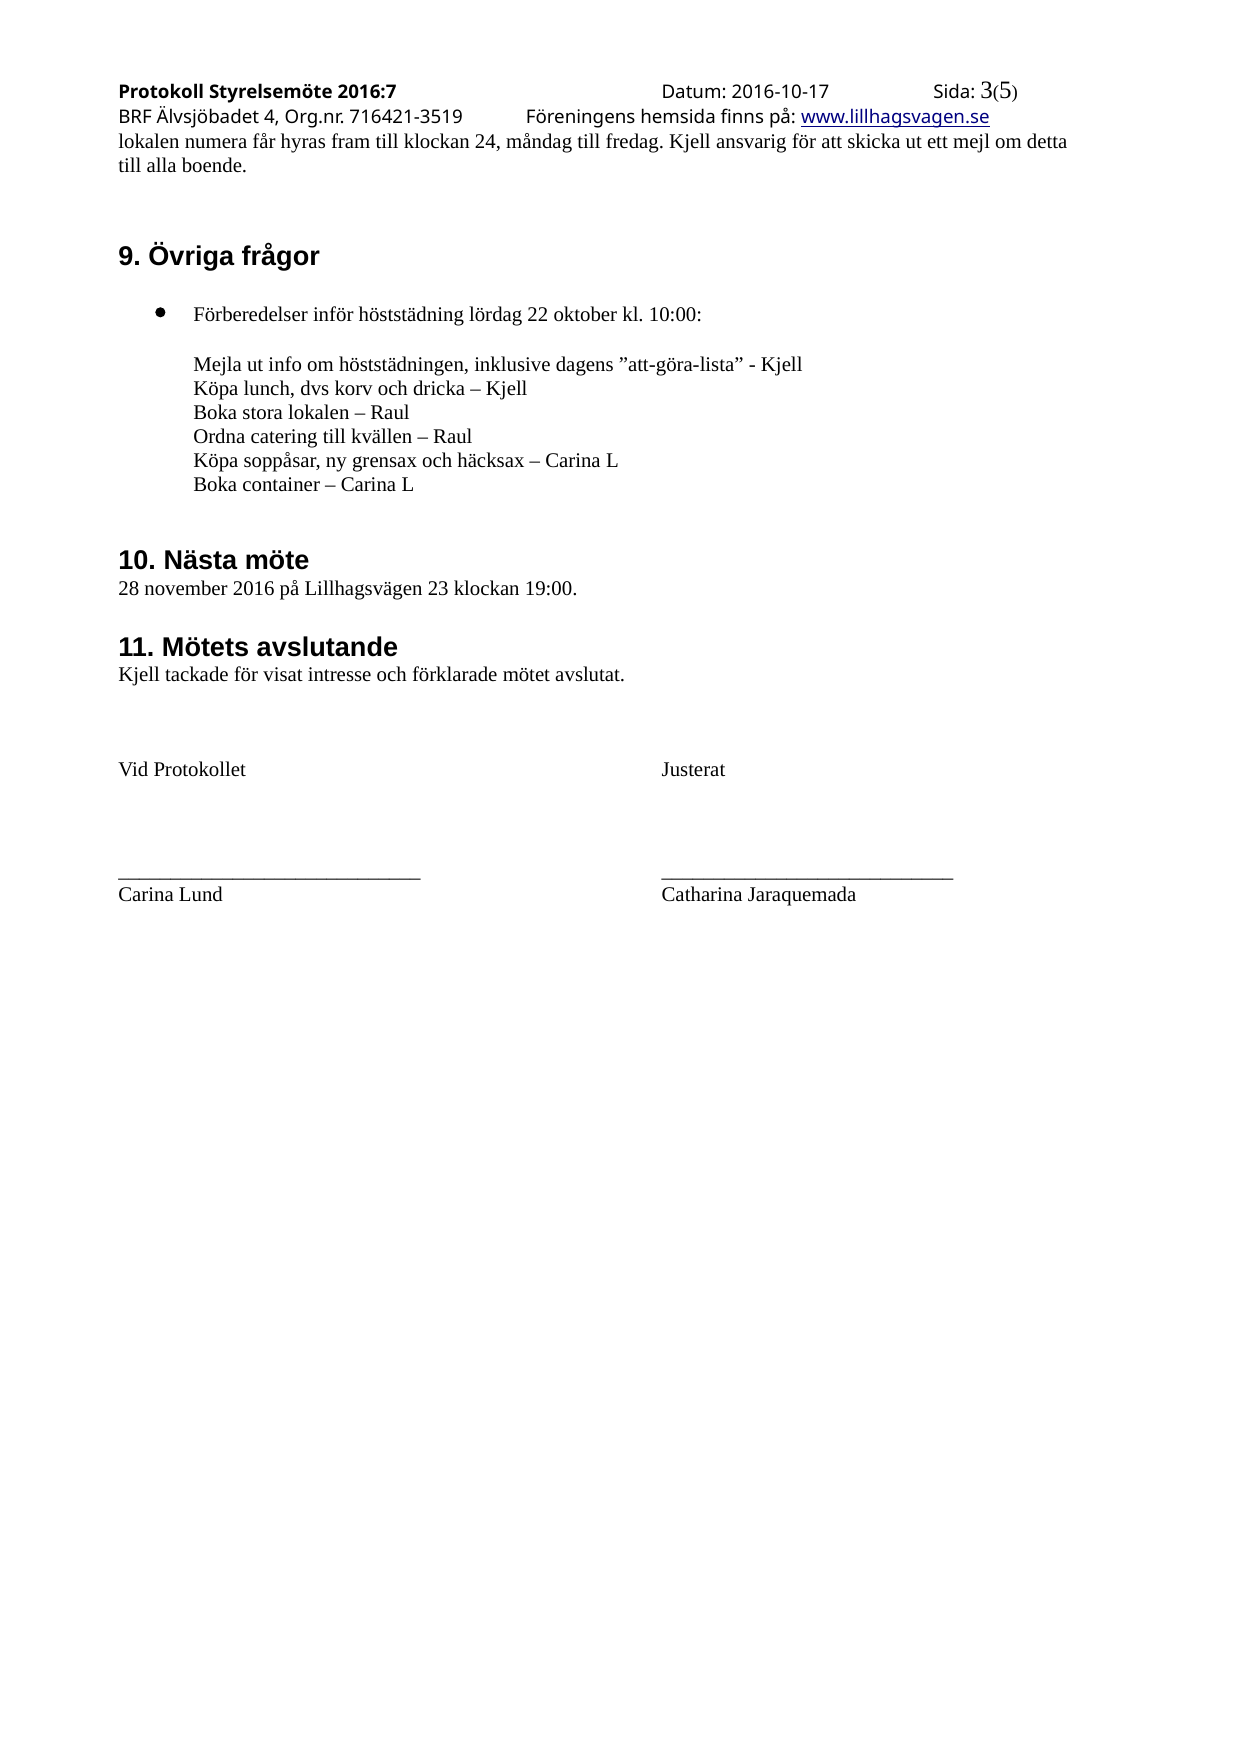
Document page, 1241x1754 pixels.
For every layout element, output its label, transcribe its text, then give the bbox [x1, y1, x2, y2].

text 10. Nästa möte 28 november 2016 på Lillhagsvägen 23 klockan 19:00. [118, 544, 1122, 600]
text 11. Mötets avslutande [118, 600, 1093, 662]
text Köpa soppåsar, ny grensax och häcksax – Carina L [193, 448, 1122, 472]
text _____________________________ ____________________________ [118, 834, 1093, 882]
text Mejla ut info om höststädningen, inklusive dagens ”att-göra-lista” - Kjell [193, 352, 1122, 376]
text Köpa lunch, dvs korv och dricka – Kjell [193, 376, 1122, 400]
text 9. Övriga frågor [118, 240, 1093, 271]
list Förberedelser inför höststädning lördag 22 oktober kl. 10:00: [156, 302, 1093, 328]
text Boka stora lokalen – Raul [193, 400, 1122, 424]
text Vid Protokollet Justerat [118, 757, 1093, 781]
text Ordna catering till kvällen – Raul [193, 424, 1122, 448]
text Carina Lund Catharina Jaraquemada [118, 882, 1093, 906]
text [118, 129, 1093, 177]
text Boka container – Carina L [193, 472, 1122, 496]
text Kjell tackade för visat intresse och förklarade mötet avslutat. [118, 662, 1093, 686]
